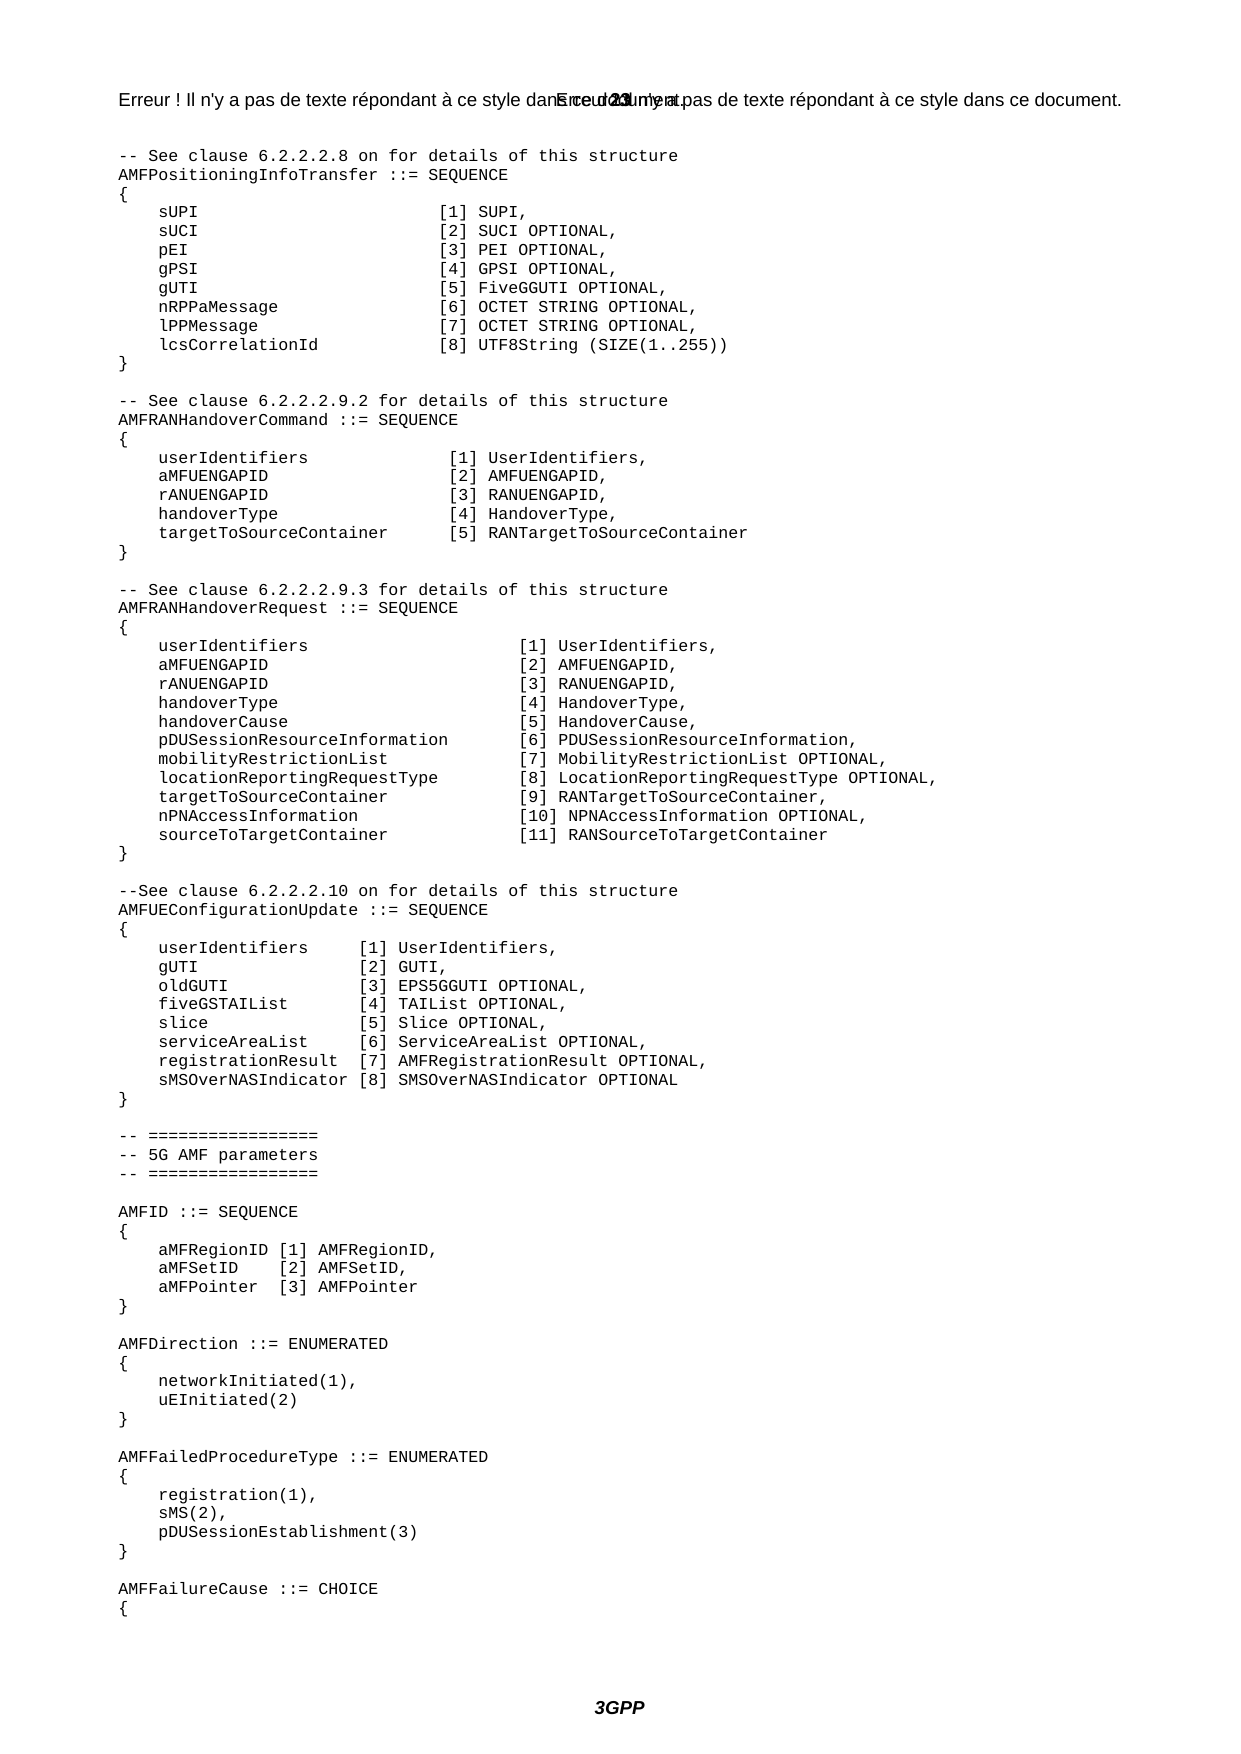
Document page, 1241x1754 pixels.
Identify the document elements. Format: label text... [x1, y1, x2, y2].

text registration(1), [118, 1486, 1122, 1505]
text userIdentifiers [1] UserIdentifiers, [118, 638, 1122, 657]
text userIdentifiers [1] UserIdentifiers, [118, 939, 1122, 958]
text -- See clause 6.2.2.2.8 on for details of this structure [118, 147, 1122, 166]
text -- 5G AMF parameters [118, 1147, 1122, 1166]
text gUTI [5] FiveGGUTI OPTIONAL, [118, 279, 1122, 298]
text -- See clause 6.2.2.2.9.3 for details of this structure [118, 581, 1122, 600]
text { [118, 921, 1122, 939]
text { [118, 1467, 1122, 1486]
text } [118, 1090, 1122, 1109]
text pDUSessionEstablishment(3) [118, 1524, 1122, 1543]
text sUPI [1] SUPI, [118, 204, 1122, 223]
text -- ================= [118, 1166, 1122, 1184]
text lcsCorrelationId [8] UTF8String (SIZE(1..255)) [118, 336, 1122, 355]
text pDUSessionResourceInformation [6] PDUSessionResourceInformation, [118, 732, 1122, 751]
text userIdentifiers [1] UserIdentifiers, [118, 449, 1122, 468]
text -- ================= [118, 1128, 1122, 1147]
text aMFRegionID [1] AMFRegionID, [118, 1241, 1122, 1260]
text sMS(2), [118, 1505, 1122, 1524]
text aMFPointer [3] AMFPointer [118, 1279, 1122, 1298]
text lPPMessage [7] OCTET STRING OPTIONAL, [118, 317, 1122, 336]
text { [118, 430, 1122, 449]
text } [118, 845, 1122, 864]
text { [118, 185, 1122, 204]
text slice [5] Slice OPTIONAL, [118, 1015, 1122, 1034]
text } [118, 1543, 1122, 1562]
text } [118, 1411, 1122, 1429]
text sourceToTargetContainer [11] RANSourceToTargetContainer [118, 826, 1122, 845]
text nRPPaMessage [6] OCTET STRING OPTIONAL, [118, 298, 1122, 317]
text AMFRANHandoverRequest ::= SEQUENCE [118, 600, 1122, 619]
text locationReportingRequestType [8] LocationReportingRequestType OPTIONAL, [118, 770, 1122, 788]
text targetToSourceContainer [5] RANTargetToSourceContainer [118, 524, 1122, 543]
text AMFFailedProcedureType ::= ENUMERATED [118, 1448, 1122, 1467]
text AMFRANHandoverCommand ::= SEQUENCE [118, 411, 1122, 430]
text } [118, 355, 1122, 374]
text rANUENGAPID [3] RANUENGAPID, [118, 487, 1122, 506]
text sUCI [2] SUCI OPTIONAL, [118, 223, 1122, 242]
text } [118, 543, 1122, 562]
text } [118, 1298, 1122, 1316]
text AMFUEConfigurationUpdate ::= SEQUENCE [118, 902, 1122, 921]
text sMSOverNASIndicator [8] SMSOverNASIndicator OPTIONAL [118, 1071, 1122, 1090]
text gPSI [4] GPSI OPTIONAL, [118, 261, 1122, 279]
text oldGUTI [3] EPS5GGUTI OPTIONAL, [118, 977, 1122, 996]
text AMFFailureCause ::= CHOICE [118, 1580, 1122, 1599]
text mobilityRestrictionList [7] MobilityRestrictionList OPTIONAL, [118, 751, 1122, 770]
text { [118, 1599, 1122, 1618]
text nPNAccessInformation [10] NPNAccessInformation OPTIONAL, [118, 807, 1122, 826]
text pEI [3] PEI OPTIONAL, [118, 242, 1122, 261]
text AMFID ::= SEQUENCE [118, 1203, 1122, 1222]
text aMFUENGAPID [2] AMFUENGAPID, [118, 468, 1122, 487]
text registrationResult [7] AMFRegistrationResult OPTIONAL, [118, 1052, 1122, 1071]
text uEInitiated(2) [118, 1392, 1122, 1411]
text AMFPositioningInfoTransfer ::= SEQUENCE [118, 166, 1122, 185]
text fiveGSTAIList [4] TAIList OPTIONAL, [118, 996, 1122, 1015]
text -- See clause 6.2.2.2.9.2 for details of this structure [118, 393, 1122, 411]
text serviceAreaList [6] ServiceAreaList OPTIONAL, [118, 1034, 1122, 1052]
text { [118, 1222, 1122, 1241]
text aMFSetID [2] AMFSetID, [118, 1260, 1122, 1279]
text { [118, 1354, 1122, 1373]
text rANUENGAPID [3] RANUENGAPID, [118, 675, 1122, 694]
text gUTI [2] GUTI, [118, 958, 1122, 977]
text targetToSourceContainer [9] RANTargetToSourceContainer, [118, 788, 1122, 807]
text handoverType [4] HandoverType, [118, 506, 1122, 524]
text --See clause 6.2.2.2.10 on for details of this structure [118, 883, 1122, 902]
text { [118, 619, 1122, 638]
text AMFDirection ::= ENUMERATED [118, 1335, 1122, 1354]
text handoverCause [5] HandoverCause, [118, 713, 1122, 732]
text handoverType [4] HandoverType, [118, 694, 1122, 713]
text networkInitiated(1), [118, 1373, 1122, 1392]
text aMFUENGAPID [2] AMFUENGAPID, [118, 657, 1122, 675]
